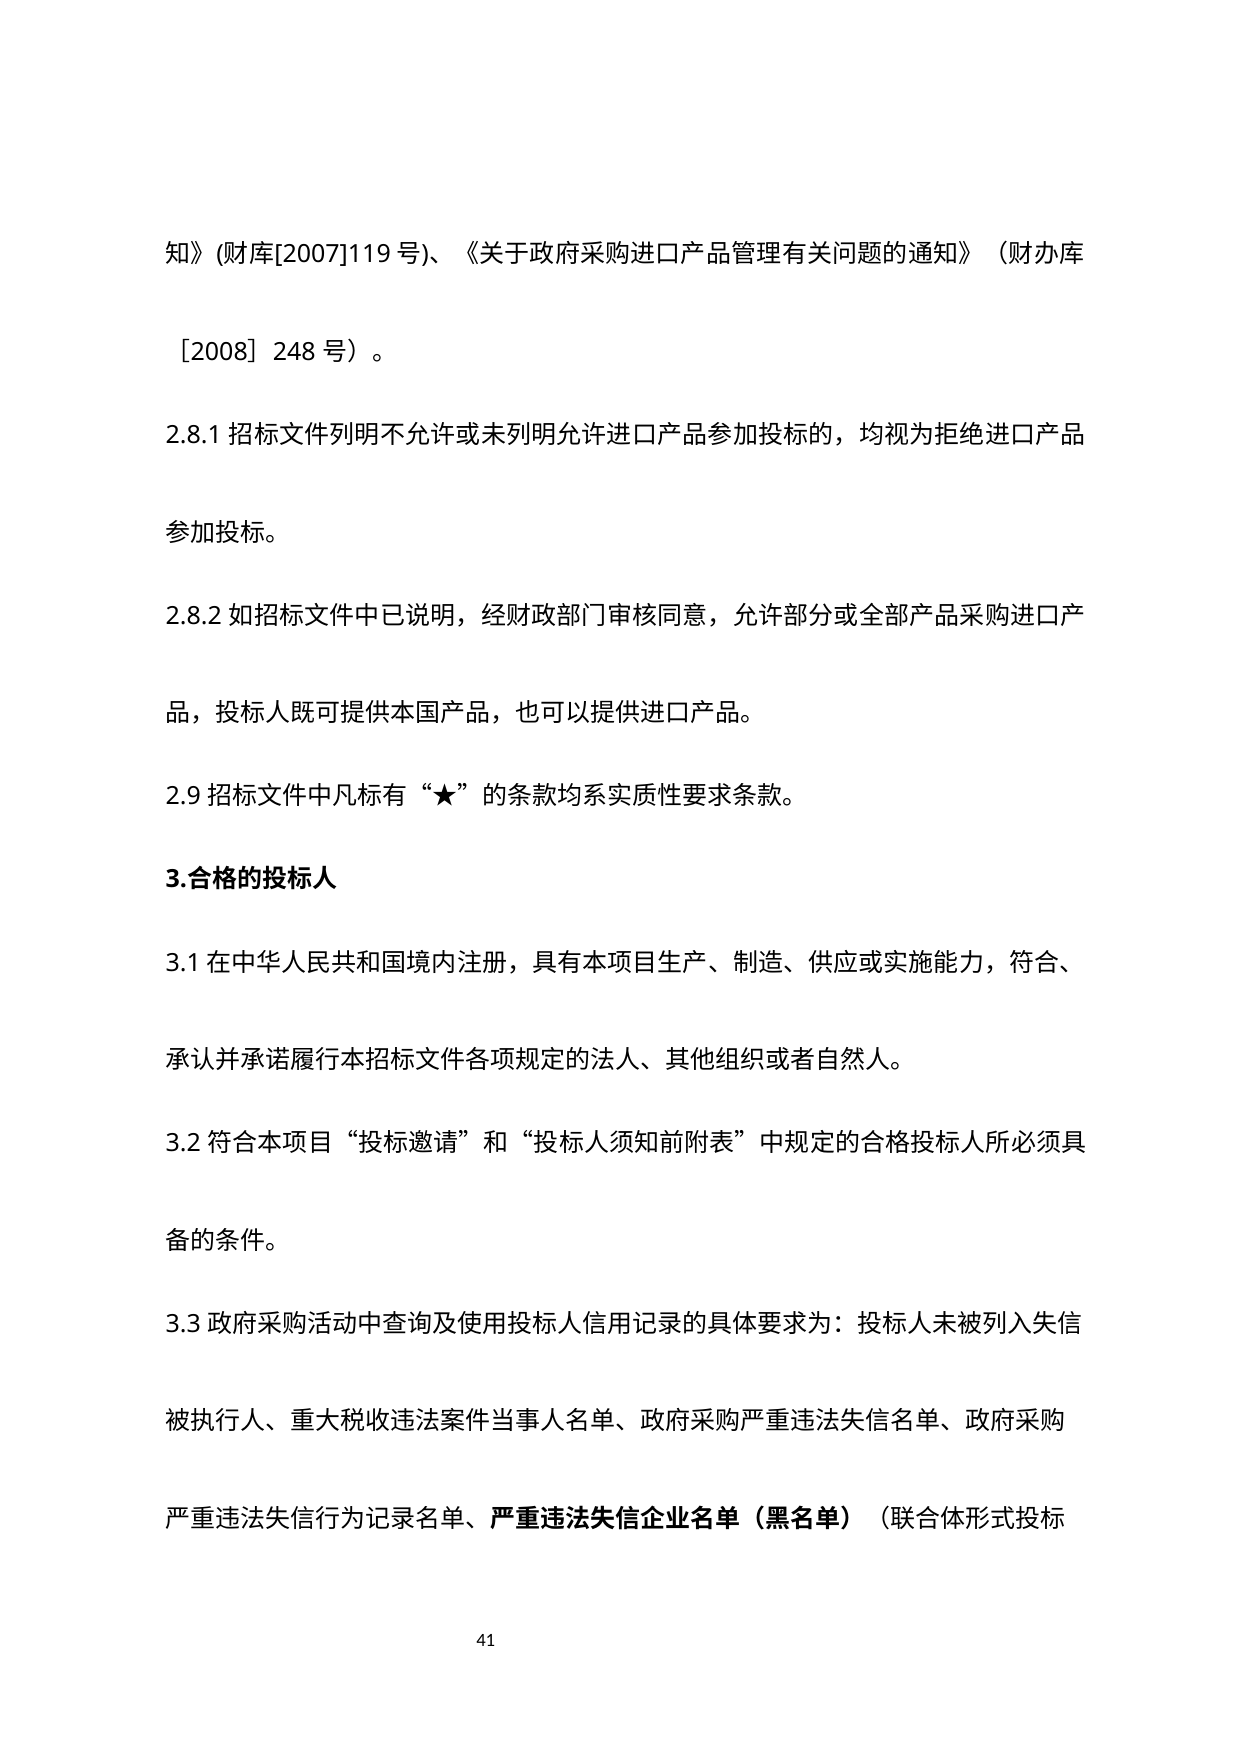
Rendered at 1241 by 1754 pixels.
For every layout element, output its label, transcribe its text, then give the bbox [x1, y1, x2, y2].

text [165, 1289, 1087, 1549]
text 2.8.2 如招标文件中已说明，经财政部门审核同意，允许部分或全部产品采购进口产品，投标人既可提供本国产品，也可以提供进口产品。 [165, 581, 1087, 743]
text 2.9 招标文件中凡标有“★”的条款均系实质性要求条款。 [165, 761, 1087, 826]
text 3.2 符合本项目“投标邀请”和“投标人须知前附表”中规定的合格投标人所必须具备的条件。 [165, 1108, 1087, 1271]
text 2.8.1 招标文件列明不允许或未列明允许进口产品参加投标的，均视为拒绝进口产品参加投标。 [165, 400, 1087, 563]
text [165, 219, 1087, 382]
list 3.1在中华人民共和国境内注册，具有本项目生产、制造、供应或实施能力，符合、承认并承诺履行本招标文件各项规定的法人、其他组织或者自然人。 [165, 928, 1087, 1090]
text 3.合格的投标人 [165, 844, 1087, 909]
